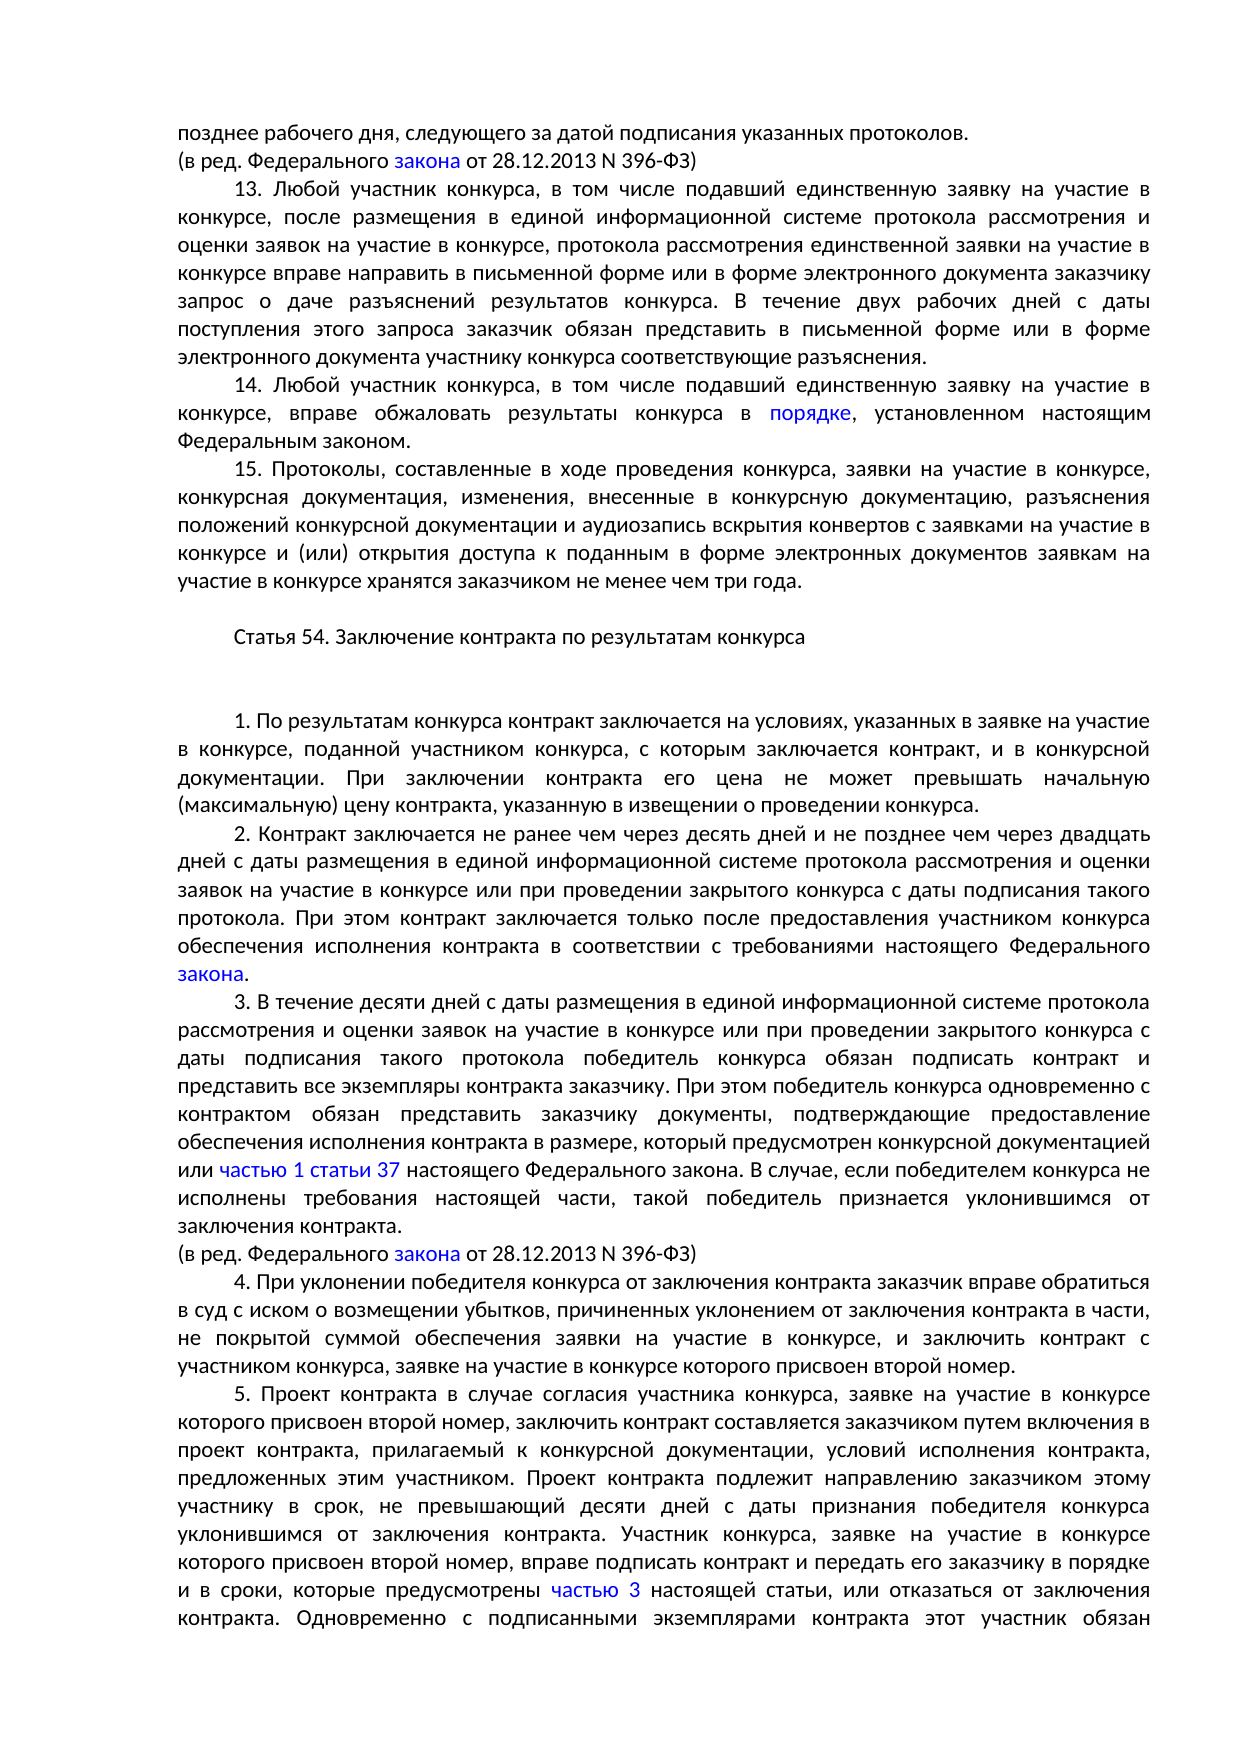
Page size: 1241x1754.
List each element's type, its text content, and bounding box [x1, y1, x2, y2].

text 13. Любой участник конкурса, в том числе подавший единственную заявку на участие в конкурсе, после размещения в единой информационной системе протокола рассмотрения и оценки заявок на участие в конкурсе, протокола рассмотрения единственной заявки на участие в конкурсе вправе направить в письменной форме или в форме электронного документа заказчику запрос о даче разъяснений результатов конкурса. В течение двух рабочих дней с даты поступления этого запроса заказчик обязан представить в письменной форме или в форме электронного документа участнику конкурса соответствующие разъяснения. [177, 174, 1152, 370]
text (в ред. Федерального закона от 28.12.2013 N 396-ФЗ) [177, 146, 1152, 174]
text 4. При уклонении победителя конкурса от заключения контракта заказчик вправе обратиться в суд с иском о возмещении убытков, причиненных уклонением от заключения контракта в части, не покрытой суммой обеспечения заявки на участие в конкурсе, и заключить контракт с участником конкурса, заявке на участие в конкурсе которого присвоен второй номер. [177, 1267, 1152, 1379]
text 2. Контракт заключается не ранее чем через десять дней и не позднее чем через двадцать дней с даты размещения в единой информационной системе протокола рассмотрения и оценки заявок на участие в конкурсе или при проведении закрытого конкурса с даты подписания такого протокола. При этом контракт заключается только после предоставления участником конкурса обеспечения исполнения контракта в соответствии с требованиями настоящего Федерального закона. [177, 819, 1152, 987]
text 1. По результатам конкурса контракт заключается на условиях, указанных в заявке на участие в конкурсе, поданной участником конкурса, с которым заключается контракт, и в конкурсной документации. При заключении контракта его цена не может превышать начальную (максимальную) цену контракта, указанную в извещении о проведении конкурса. [177, 707, 1152, 819]
text 3. В течение десяти дней с даты размещения в единой информационной системе протокола рассмотрения и оценки заявок на участие в конкурсе или при проведении закрытого конкурса с даты подписания такого протокола победитель конкурса обязан подписать контракт и представить все экземпляры контракта заказчику. При этом победитель конкурса одновременно с контрактом обязан представить заказчику документы, подтверждающие предоставление обеспечения исполнения контракта в размере, который предусмотрен конкурсной документацией или частью 1 статьи 37 настоящего Федерального закона. В случае, если победителем конкурса не исполнены требования настоящей части, такой победитель признается уклонившимся от заключения контракта. [177, 987, 1152, 1239]
text (в ред. Федерального закона от 28.12.2013 N 396-ФЗ) [177, 1239, 1152, 1267]
text 15. Протоколы, составленные в ходе проведения конкурса, заявки на участие в конкурсе, конкурсная документация, изменения, внесенные в конкурсную документацию, разъяснения положений конкурсной документации и аудиозапись вскрытия конвертов с заявками на участие в конкурсе и (или) открытия доступа к поданным в форме электронных документов заявкам на участие в конкурсе хранятся заказчиком не менее чем три года. [177, 454, 1152, 594]
text 14. Любой участник конкурса, в том числе подавший единственную заявку на участие в конкурсе, вправе обжаловать результаты конкурса в порядке, установленном настоящим Федеральным законом. [177, 370, 1152, 454]
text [177, 118, 1152, 146]
text Статья 54. Заключение контракта по результатам конкурса [177, 622, 1152, 651]
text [177, 1379, 1152, 1631]
